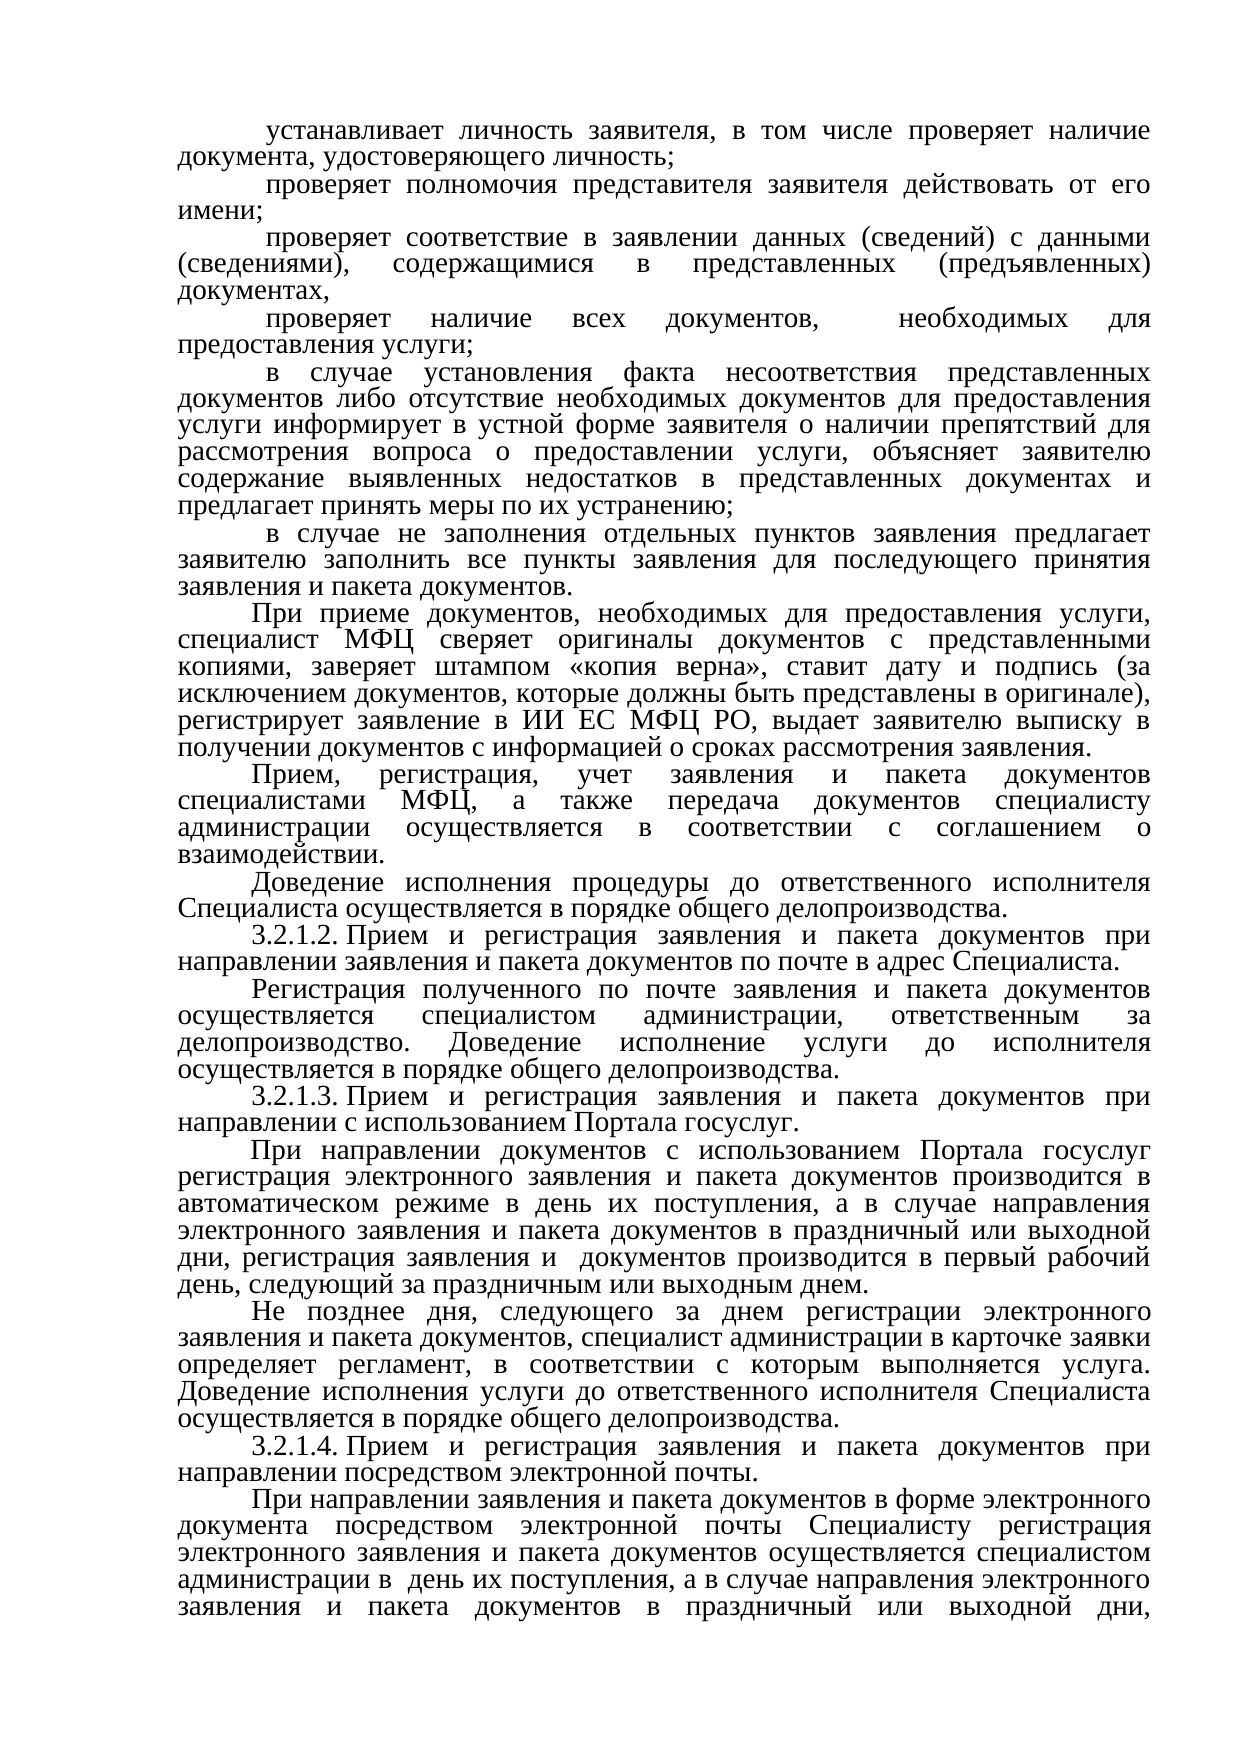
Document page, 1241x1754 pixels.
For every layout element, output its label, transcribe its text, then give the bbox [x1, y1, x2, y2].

text 3.2.1.2. Прием и регистрация заявления и пакета документов при направлении заявления и пакета документов по почте в адрес Специалиста. [177, 923, 1152, 977]
text Прием, регистрация, учет заявления и пакета документов специалистами МФЦ, а также передача документов специалисту администрации осуществляется в соответствии с соглашением о взаимодействии. [177, 762, 1152, 870]
text 3.2.1.3. Прием и регистрация заявления и пакета документов при направлении с использованием Портала госуслуг. [177, 1084, 1152, 1138]
text проверяет наличие всех документов, необходимых для предоставления услуги; [177, 306, 1152, 359]
text Доведение исполнения процедуры до ответственного исполнителя Специалиста осуществляется в порядке общего делопроизводства. [177, 870, 1152, 923]
text Не позднее дня, следующего за днем регистрации электронного заявления и пакета документов, специалист администрации в карточке заявки определяет регламент, в соответствии с которым выполняется услуга. Доведение исполнения услуги до ответственного исполнителя Специалиста осуществляется в порядке общего делопроизводства. [177, 1299, 1152, 1433]
text устанавливает личность заявителя, в том числе проверяет наличие документа, удостоверяющего личность; [177, 118, 1152, 172]
text При направлении документов с использованием Портала госуслуг регистрация электронного заявления и пакета документов производится в автоматическом режиме в день их поступления, а в случае направления электронного заявления и пакета документов в праздничный или выходной дни, регистрация заявления и документов производится в первый рабочий день, следующий за праздничным или выходным днем. [177, 1138, 1152, 1299]
text проверяет соответствие в заявлении данных (сведений) с данными (сведениями), содержащимися в представленных (предъявленных) документах, [177, 225, 1152, 306]
text в случае установления факта несоответствия представленных документов либо отсутствие необходимых документов для предоставления услуги информирует в устной форме заявителя о наличии препятствий для рассмотрения вопроса о предоставлении услуги, объясняет заявителю содержание выявленных недостатков в представленных документах и предлагает принять меры по их устранению; [177, 359, 1152, 521]
text проверяет полномочия представителя заявителя действовать от его имени; [177, 172, 1152, 225]
text 3.2.1.4. Прием и регистрация заявления и пакета документов при направлении посредством электронной почты. [177, 1433, 1152, 1487]
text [177, 1487, 1152, 1621]
text в случае не заполнения отдельных пунктов заявления предлагает заявителю заполнить все пункты заявления для последующего принятия заявления и пакета документов. [177, 521, 1152, 601]
text Регистрация полученного по почте заявления и пакета документов осуществляется специалистом администрации, ответственным за делопроизводство. Доведение исполнение услуги до исполнителя осуществляется в порядке общего делопроизводства. [177, 977, 1152, 1084]
text При приеме документов, необходимых для предоставления услуги, специалист МФЦ сверяет оригиналы документов с представленными копиями, заверяет штампом «копия верна», ставит дату и подпись (за исключением документов, которые должны быть представлены в оригинале), регистрирует заявление в ИИ ЕС МФЦ РО, выдает заявителю выписку в получении документов с информацией о сроках рассмотрения заявления. [177, 601, 1152, 762]
